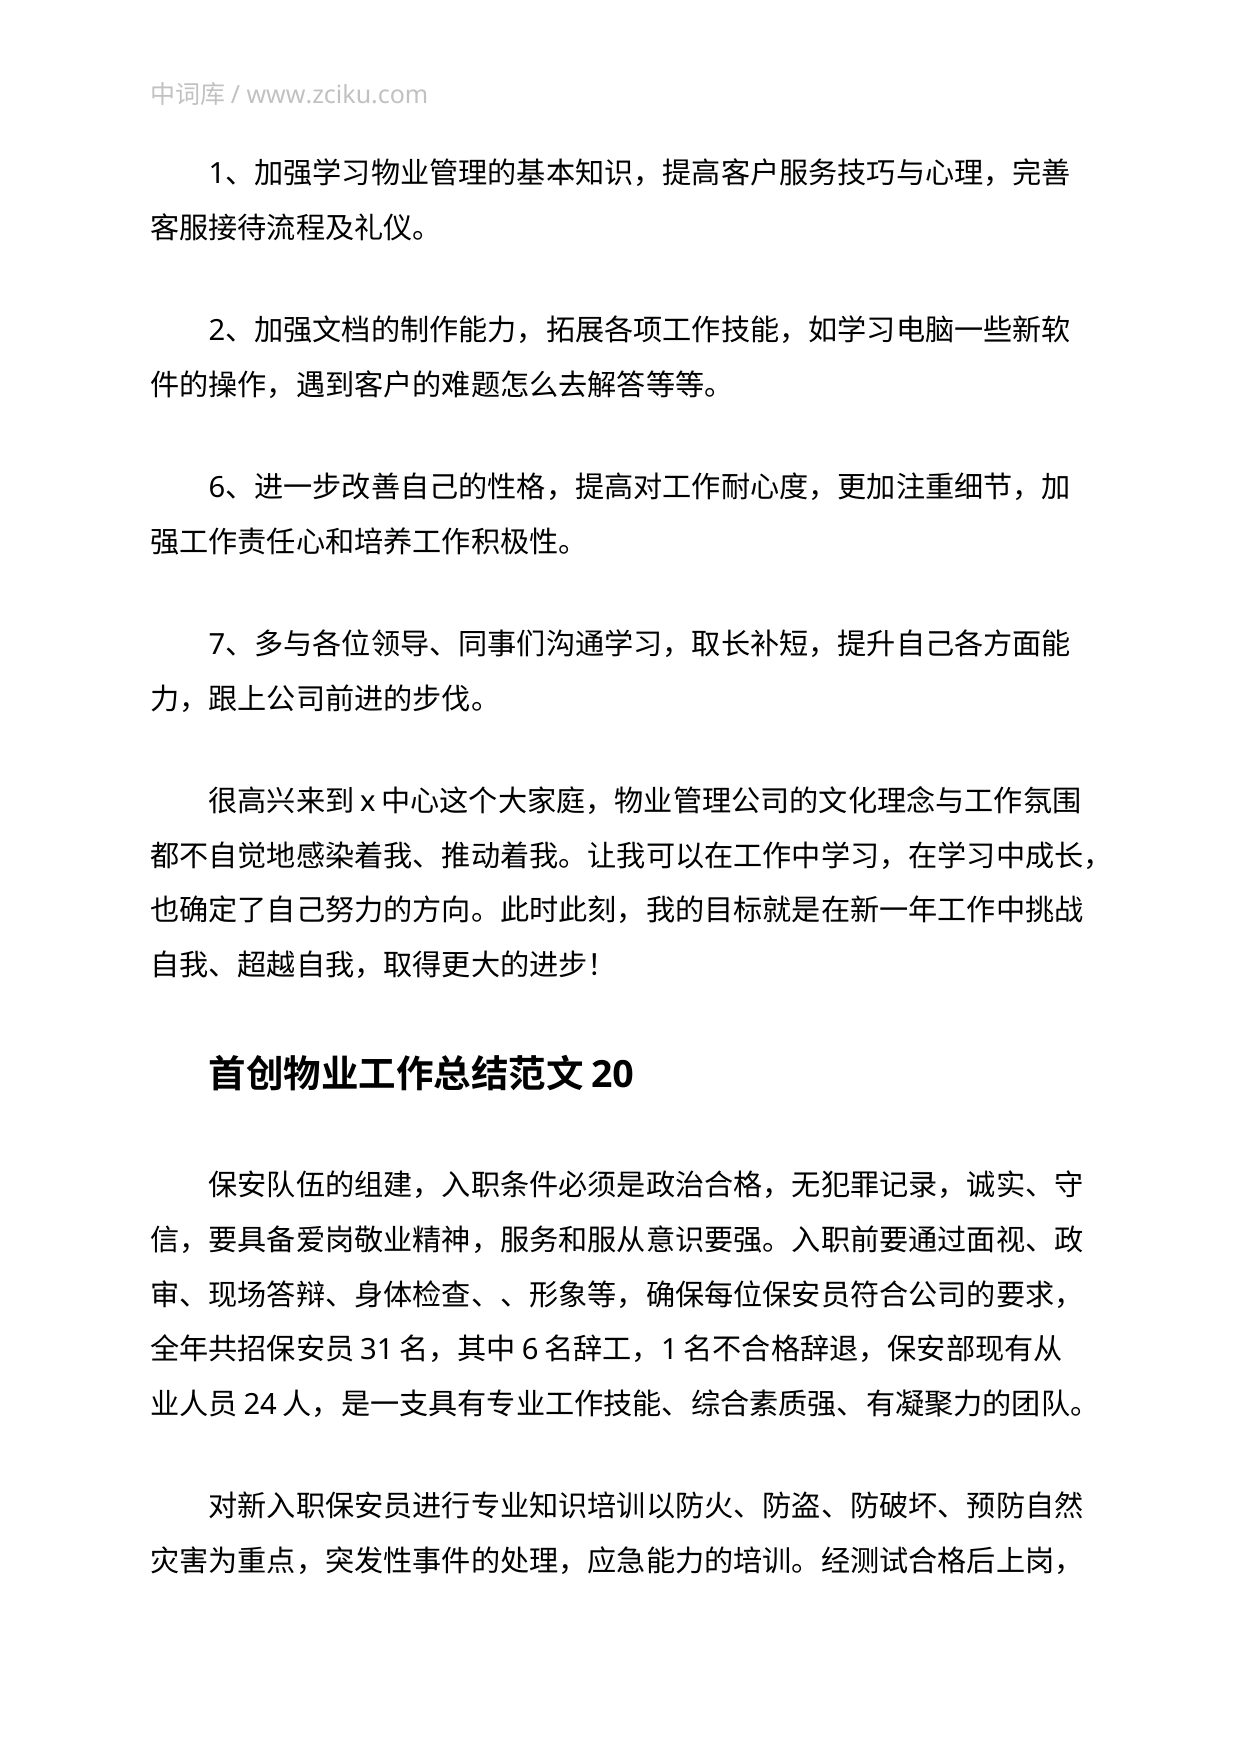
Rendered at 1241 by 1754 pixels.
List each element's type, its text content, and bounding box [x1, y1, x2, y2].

text 很高兴来到x中心这个大家庭，物业管理公司的文化理念与工作氛围都不自觉地感染着我、推动着我。让我可以在工作中学习，在学习中成长，也确定了自己努力的方向。此时此刻，我的目标就是在新一年工作中挑战自我、超越自我，取得更大的进步！ [150, 777, 1090, 984]
text 1、加强学习物业管理的基本知识，提高客户服务技巧与心理，完善客服接待流程及礼仪。 [150, 150, 1090, 247]
text 2、加强文档的制作能力，拓展各项工作技能，如学习电脑一些新软件的操作，遇到客户的难题怎么去解答等等。 [150, 307, 1090, 404]
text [150, 1483, 1090, 1580]
text 保安队伍的组建，入职条件必须是政治合格，无犯罪记录，诚实、守信，要具备爱岗敬业精神，服务和服从意识要强。入职前要通过面视、政审、现场答辩、身体检查、、形象等，确保每位保安员符合公司的要求，全年共招保安员31名，其中6名辞工，1名不合格辞退，保安部现有从业人员24人，是一支具有专业工作技能、综合素质强、有凝聚力的团队。 [150, 1161, 1090, 1423]
text 6、进一步改善自己的性格，提高对工作耐心度，更加注重细节，加强工作责任心和培养工作积极性。 [150, 463, 1090, 561]
text 首创物业工作总结范文20 [150, 1044, 1090, 1098]
text 7、多与各位领导、同事们沟通学习，取长补短，提升自己各方面能力，跟上公司前进的步伐。 [150, 620, 1090, 718]
